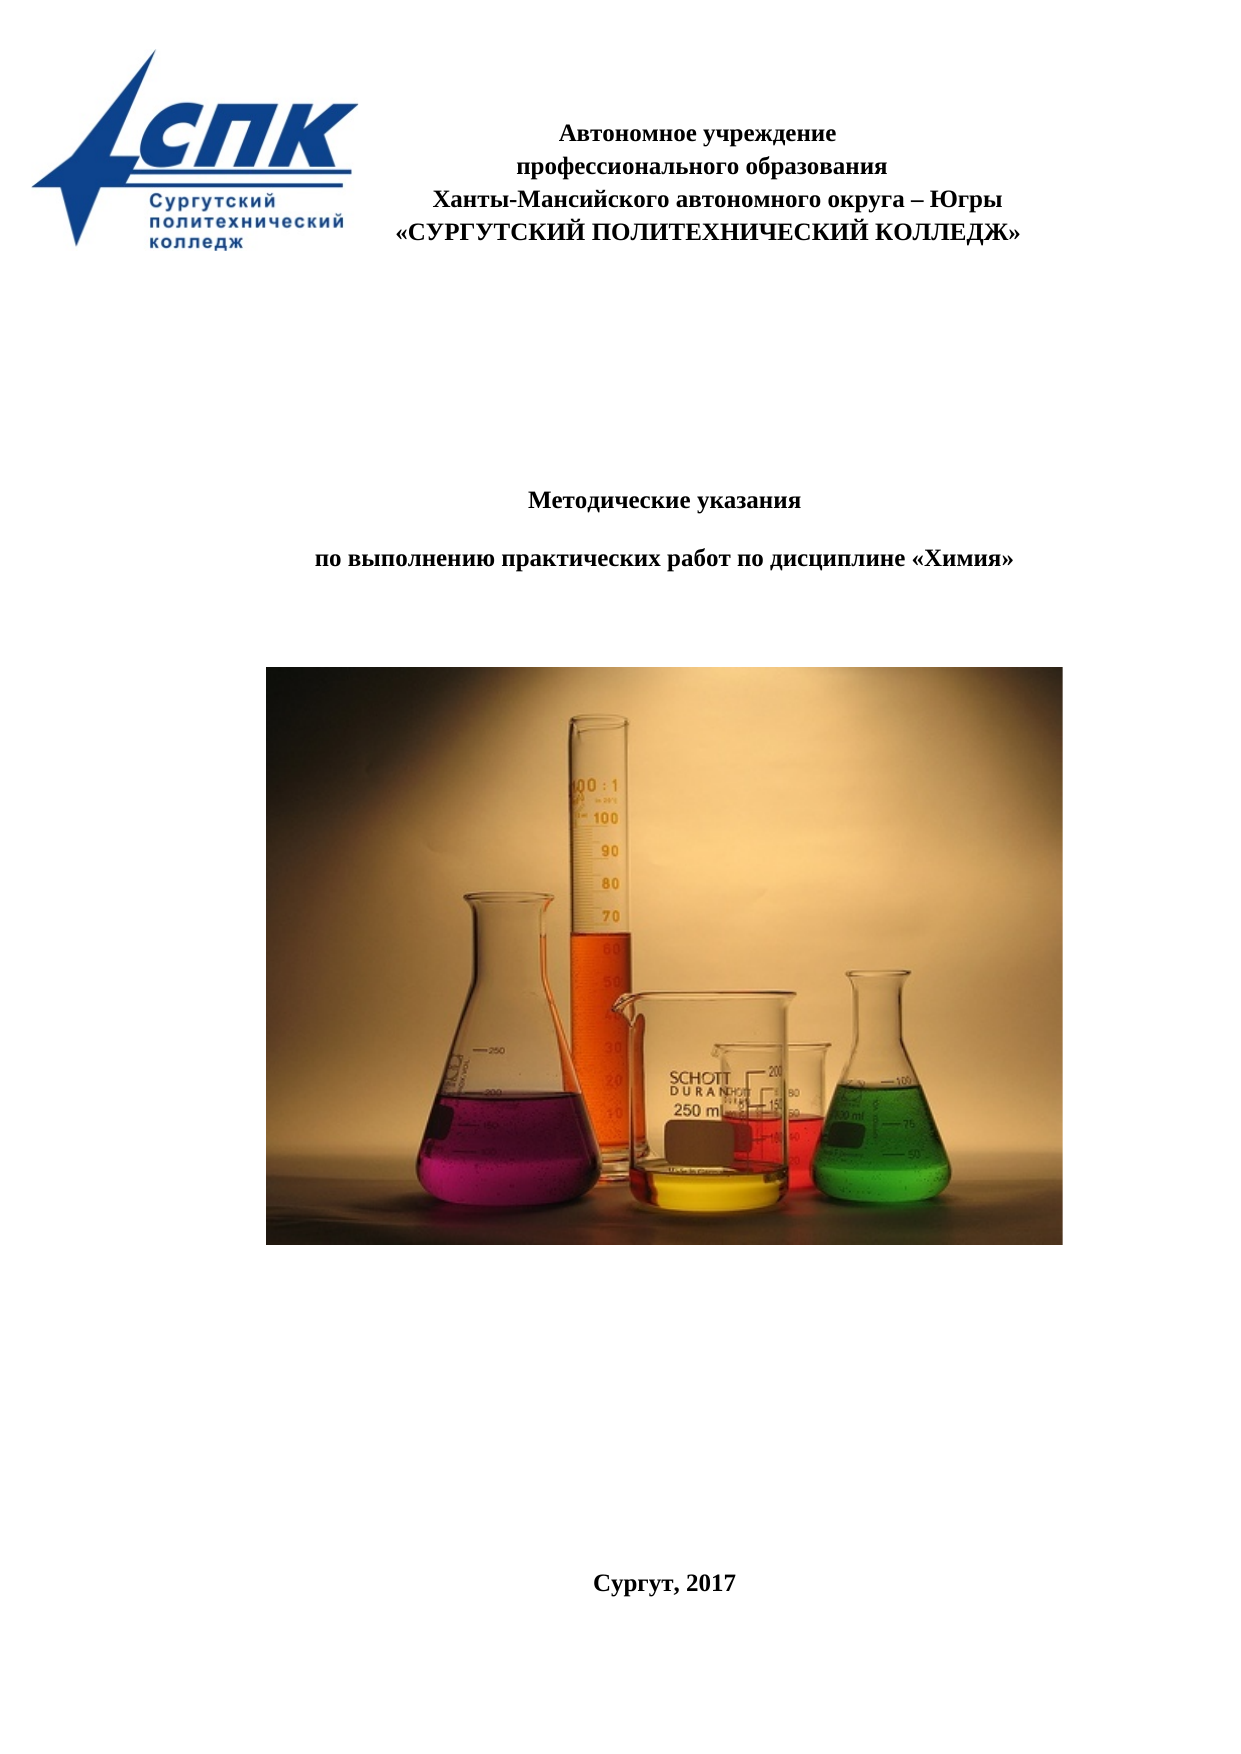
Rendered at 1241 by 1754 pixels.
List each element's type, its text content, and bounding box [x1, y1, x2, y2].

picture [31, 49, 359, 251]
text по выполнению практических работ по дисциплине «Химия» [177, 543, 1152, 572]
text профессионального образования [177, 151, 1152, 180]
text Методические указания [177, 485, 1152, 514]
picture [266, 667, 1063, 1245]
text «СУРГУТСКИЙ ПОЛИТЕХНИЧЕСКИЙ КОЛЛЕДЖ» [177, 217, 1152, 246]
text Автономное учреждение [118, 118, 1152, 147]
text Ханты-Мансийского автономного округа – Югры [177, 184, 1152, 213]
text Сургут, 2017 [177, 1568, 1152, 1597]
